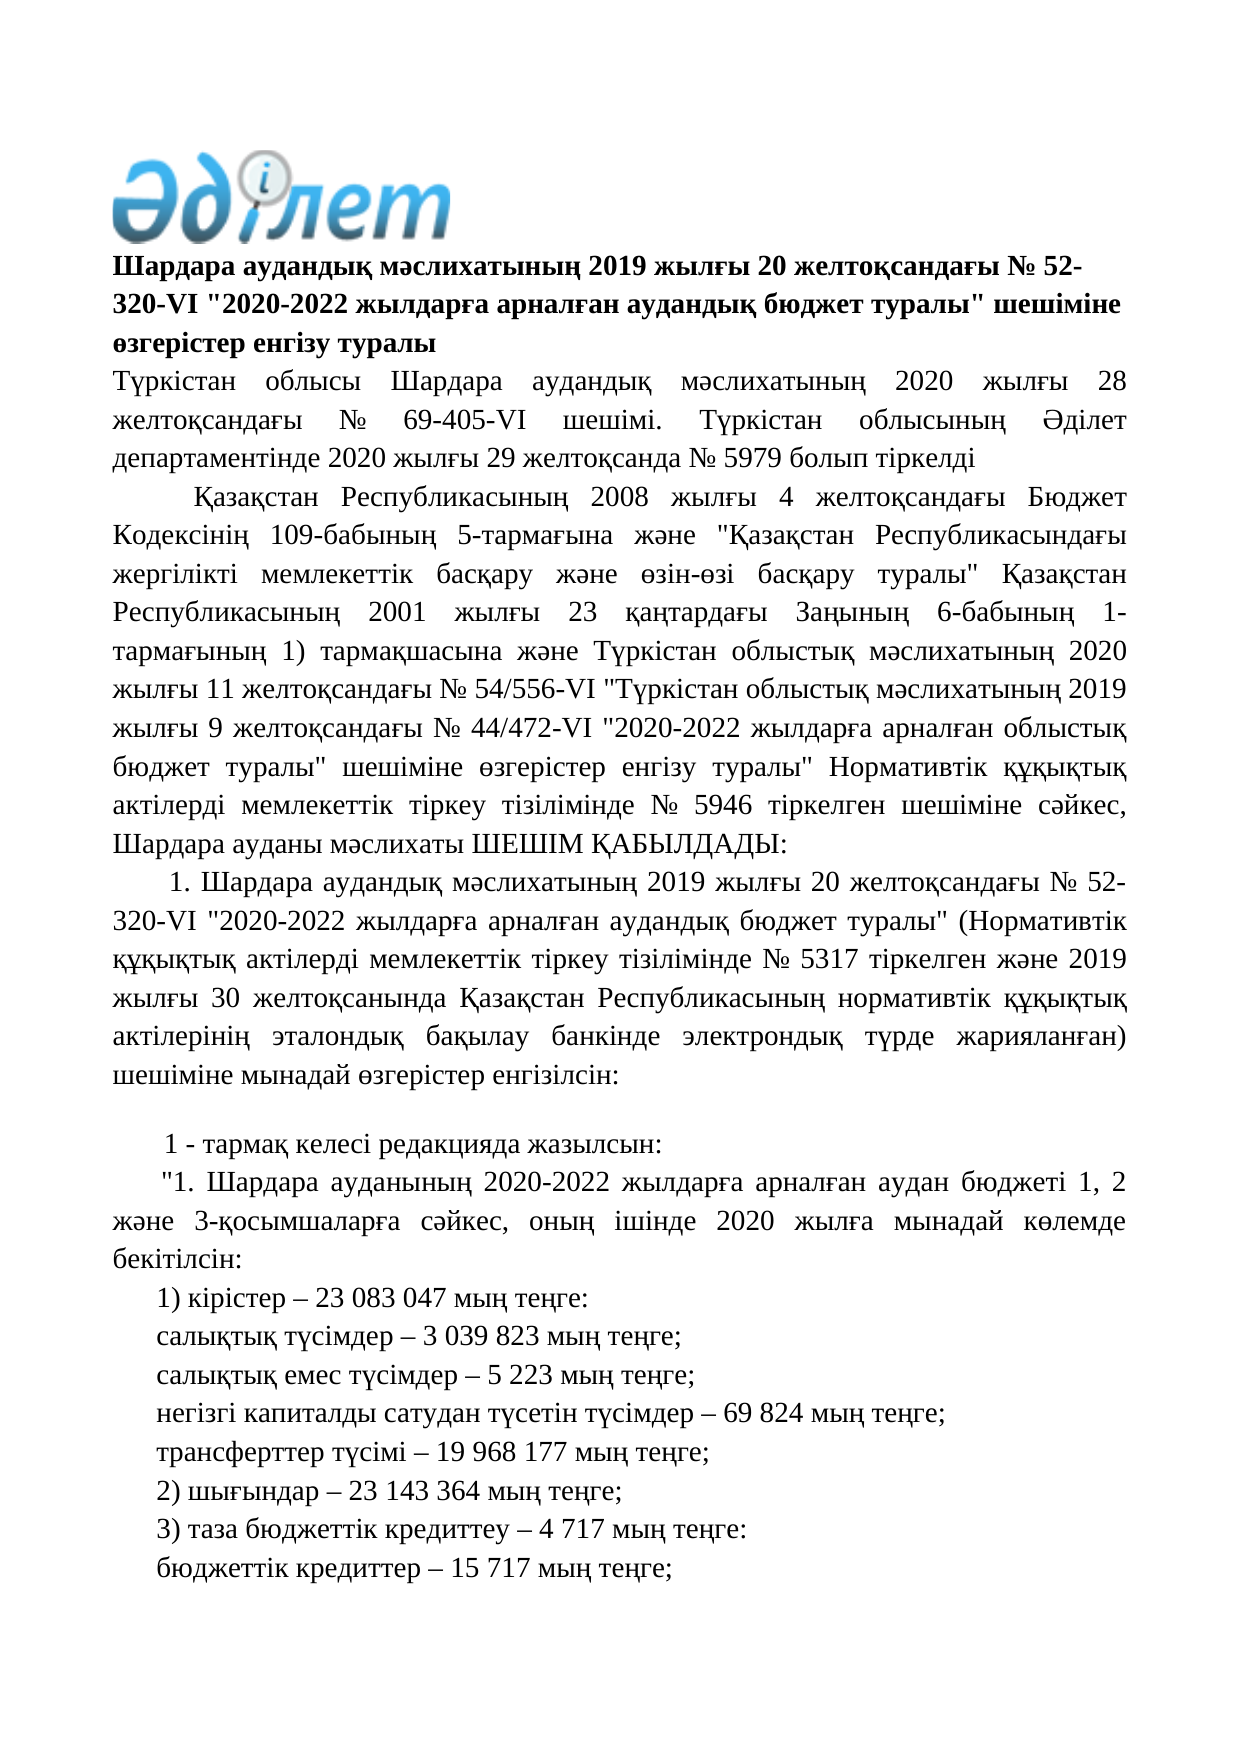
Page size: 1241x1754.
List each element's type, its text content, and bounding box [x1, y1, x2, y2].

text салықтық емес түсiмдер – 5 223 мың теңге; [112, 1357, 1128, 1391]
text 1 - тармақ келесі редакцияда жазылсын: [112, 1126, 1128, 1159]
text негізгі капиталды сатудан түсетін түсімдер – 69 824 мың теңге; [112, 1396, 1128, 1429]
picture [112, 150, 451, 244]
text Түркістан облысы Шардара аудандық мәслихатының 2020 жылғы 28 желтоқсандағы № 69-405-VI шешiмi. Түркістан облысының Әдiлет департаментiнде 2020 жылғы 29 желтоқсанда № 5979 болып тiркелдi [112, 363, 1128, 474]
text 1) кiрiстер – 23 083 047 мың теңге: [112, 1280, 1128, 1313]
text трансферттер түсiмi – 19 968 177 мың теңге; [112, 1434, 1128, 1468]
text 3) таза бюджеттiк кредиттеу – 4 717 мың теңге: [112, 1511, 1128, 1545]
text Шардара аудандық мәслихатының 2019 жылғы 20 желтоқсандағы № 52-320-VІ "2020-2022 жылдарға арналған аудандық бюджет туралы" шешіміне өзгерістер енгізу туралы [112, 248, 1128, 358]
text 2) шығындар – 23 143 364 мың теңге; [112, 1473, 1128, 1506]
text бюджеттік кредиттер – 15 717 мың теңге; [112, 1550, 1128, 1583]
text 1. Шардара аудандық мәслихатының 2019 жылғы 20 желтоқсандағы № 52-320-VІ "2020-2022 жылдарға арналған аудандық бюджет туралы" (Нормативтік құқықтық актілерді мемлекеттік тіркеу тізілімінде № 5317 тіркелген және 2019 жылғы 30 желтоқсанында Қазақстан Республикасының нормативтік құқықтық актілерінің эталондық бақылау банкінде электрондық түрде жарияланған) шешіміне мынадай өзгерістер енгізілсін: [112, 864, 1128, 1091]
text "1. Шардара ауданының 2020-2022 жылдарға арналған аудан бюджеті 1, 2 және 3-қосымшаларға сәйкес, оның ішінде 2020 жылға мынадай көлемде бекітілсін: [112, 1164, 1128, 1275]
text салықтық түсiмдер – 3 039 823 мың теңге; [112, 1318, 1128, 1352]
text Қазақстан Республикасының 2008 жылғы 4 желтоқсандағы Бюджет Кодексінің 109-бабының 5-тармағына және "Қазақстан Республикасындағы жергілікті мемлекеттік басқару және өзін-өзі басқару туралы" Қазақстан Республикасының 2001 жылғы 23 қаңтардағы Заңының 6-бабының 1-тармағының 1) тармақшасына және Түркістан облыстық мәслихатының 2020 жылғы 11 желтоқсандағы № 54/556-VI "Түркістан облыстық мәслихатының 2019 жылғы 9 желтоқсандағы № 44/472-VI "2020-2022 жылдарға арналған облыстық бюджет туралы" шешіміне өзгерістер енгізу туралы" Нормативтік құқықтық актілерді мемлекеттік тіркеу тізілімінде № 5946 тіркелген шешіміне сәйкес, Шардара ауданы мәслихаты ШЕШІМ ҚАБЫЛДАДЫ: [112, 479, 1128, 859]
